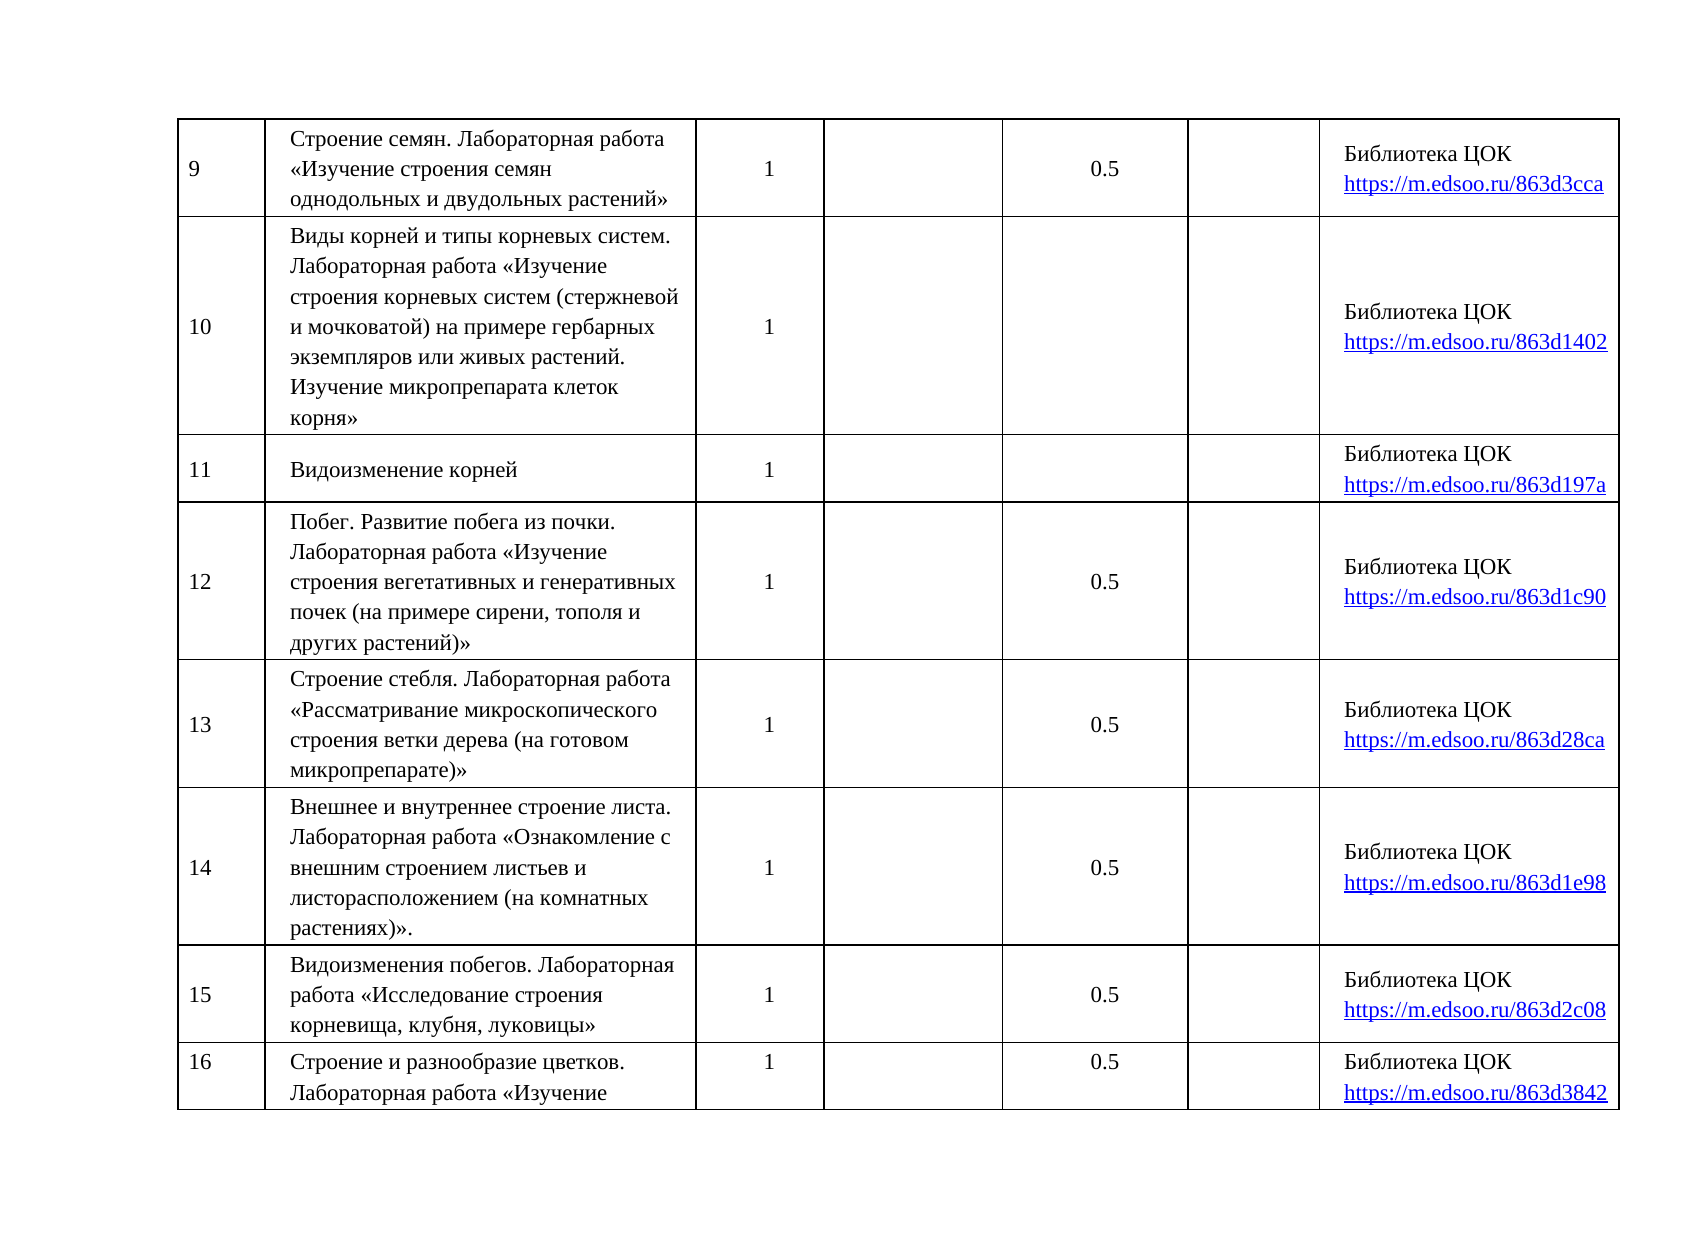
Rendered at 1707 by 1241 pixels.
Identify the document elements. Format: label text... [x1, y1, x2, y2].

table_cell Виды корней и типы корневых систем. Лабораторная работа «Изучение строения корневых систем (стержневой и мочковатой) на примере гербарных экземпляров или живых растений. Изучение микропрепарата клеток корня» [266, 217, 695, 434]
table_cell [825, 503, 1002, 659]
table_cell 1 [697, 435, 823, 501]
table_cell [1189, 1043, 1319, 1109]
table_cell 15 [179, 946, 264, 1042]
table_cell [1189, 217, 1319, 434]
table_cell [1003, 217, 1187, 434]
table_cell [825, 946, 1002, 1042]
table_cell Библиотека ЦОК https://m.edsoo.ru/863d197a [1320, 435, 1618, 501]
table_cell Внешнее и внутреннее строение листа. Лабораторная работа «Ознакомление с внешним строением листьев и листорасположением (на комнатных растениях)». [266, 788, 695, 944]
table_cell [266, 1043, 695, 1109]
table_cell [1189, 946, 1319, 1042]
table_cell Строение стебля. Лабораторная работа «Рассматривание микроскопического строения ветки дерева (на готовом микропрепарате)» [266, 660, 695, 786]
table_cell Библиотека ЦОК https://m.edsoo.ru/863d28ca [1320, 660, 1618, 786]
table_cell Библиотека ЦОК https://m.edsoo.ru/863d1c90 [1320, 503, 1618, 659]
table_cell [1189, 788, 1319, 944]
table_cell [1189, 660, 1319, 786]
table_cell Строение семян. Лабораторная работа «Изучение строения семян однодольных и двудольных растений» [266, 120, 695, 216]
table_cell 0.5 [1003, 120, 1187, 216]
table_cell 1 [697, 503, 823, 659]
table_cell [1189, 435, 1319, 501]
table_cell [825, 120, 1002, 216]
table_cell 1 [697, 217, 823, 434]
table_cell [1189, 503, 1319, 659]
table_cell 11 [179, 435, 264, 501]
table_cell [1320, 1043, 1618, 1109]
table_cell 1 [697, 120, 823, 216]
table_cell 0.5 [1003, 1043, 1187, 1109]
table_cell 10 [179, 217, 264, 434]
table_cell 1 [697, 1043, 823, 1109]
table_cell 1 [697, 660, 823, 786]
table_cell 0.5 [1003, 946, 1187, 1042]
table_cell 1 [697, 788, 823, 944]
table_cell 1 [697, 946, 823, 1042]
table_cell [825, 788, 1002, 944]
table_cell Видоизменение корней [266, 435, 695, 501]
table_cell 14 [179, 788, 264, 944]
table_cell [825, 660, 1002, 786]
table_cell [825, 217, 1002, 434]
table_cell 12 [179, 503, 264, 659]
table_cell 13 [179, 660, 264, 786]
table_cell 0.5 [1003, 660, 1187, 786]
table_cell [1003, 435, 1187, 501]
table_cell 0.5 [1003, 788, 1187, 944]
table_cell Видоизменения побегов. Лабораторная работа «Исследование строения корневища, клубня, луковицы» [266, 946, 695, 1042]
table_cell Библиотека ЦОК https://m.edsoo.ru/863d2c08 [1320, 946, 1618, 1042]
table_cell Библиотека ЦОК https://m.edsoo.ru/863d3cca [1320, 120, 1618, 216]
table_cell [825, 435, 1002, 501]
table_cell 16 [179, 1043, 264, 1109]
table_cell 9 [179, 120, 264, 216]
table_cell 0.5 [1003, 503, 1187, 659]
table_cell [825, 1043, 1002, 1109]
table_cell [1189, 120, 1319, 216]
table_cell Библиотека ЦОК https://m.edsoo.ru/863d1e98 [1320, 788, 1618, 944]
table_cell Побег. Развитие побега из почки. Лабораторная работа «Изучение строения вегетативных и генеративных почек (на примере сирени, тополя и других растений)» [266, 503, 695, 659]
table_cell Библиотека ЦОК https://m.edsoo.ru/863d1402 [1320, 217, 1618, 434]
